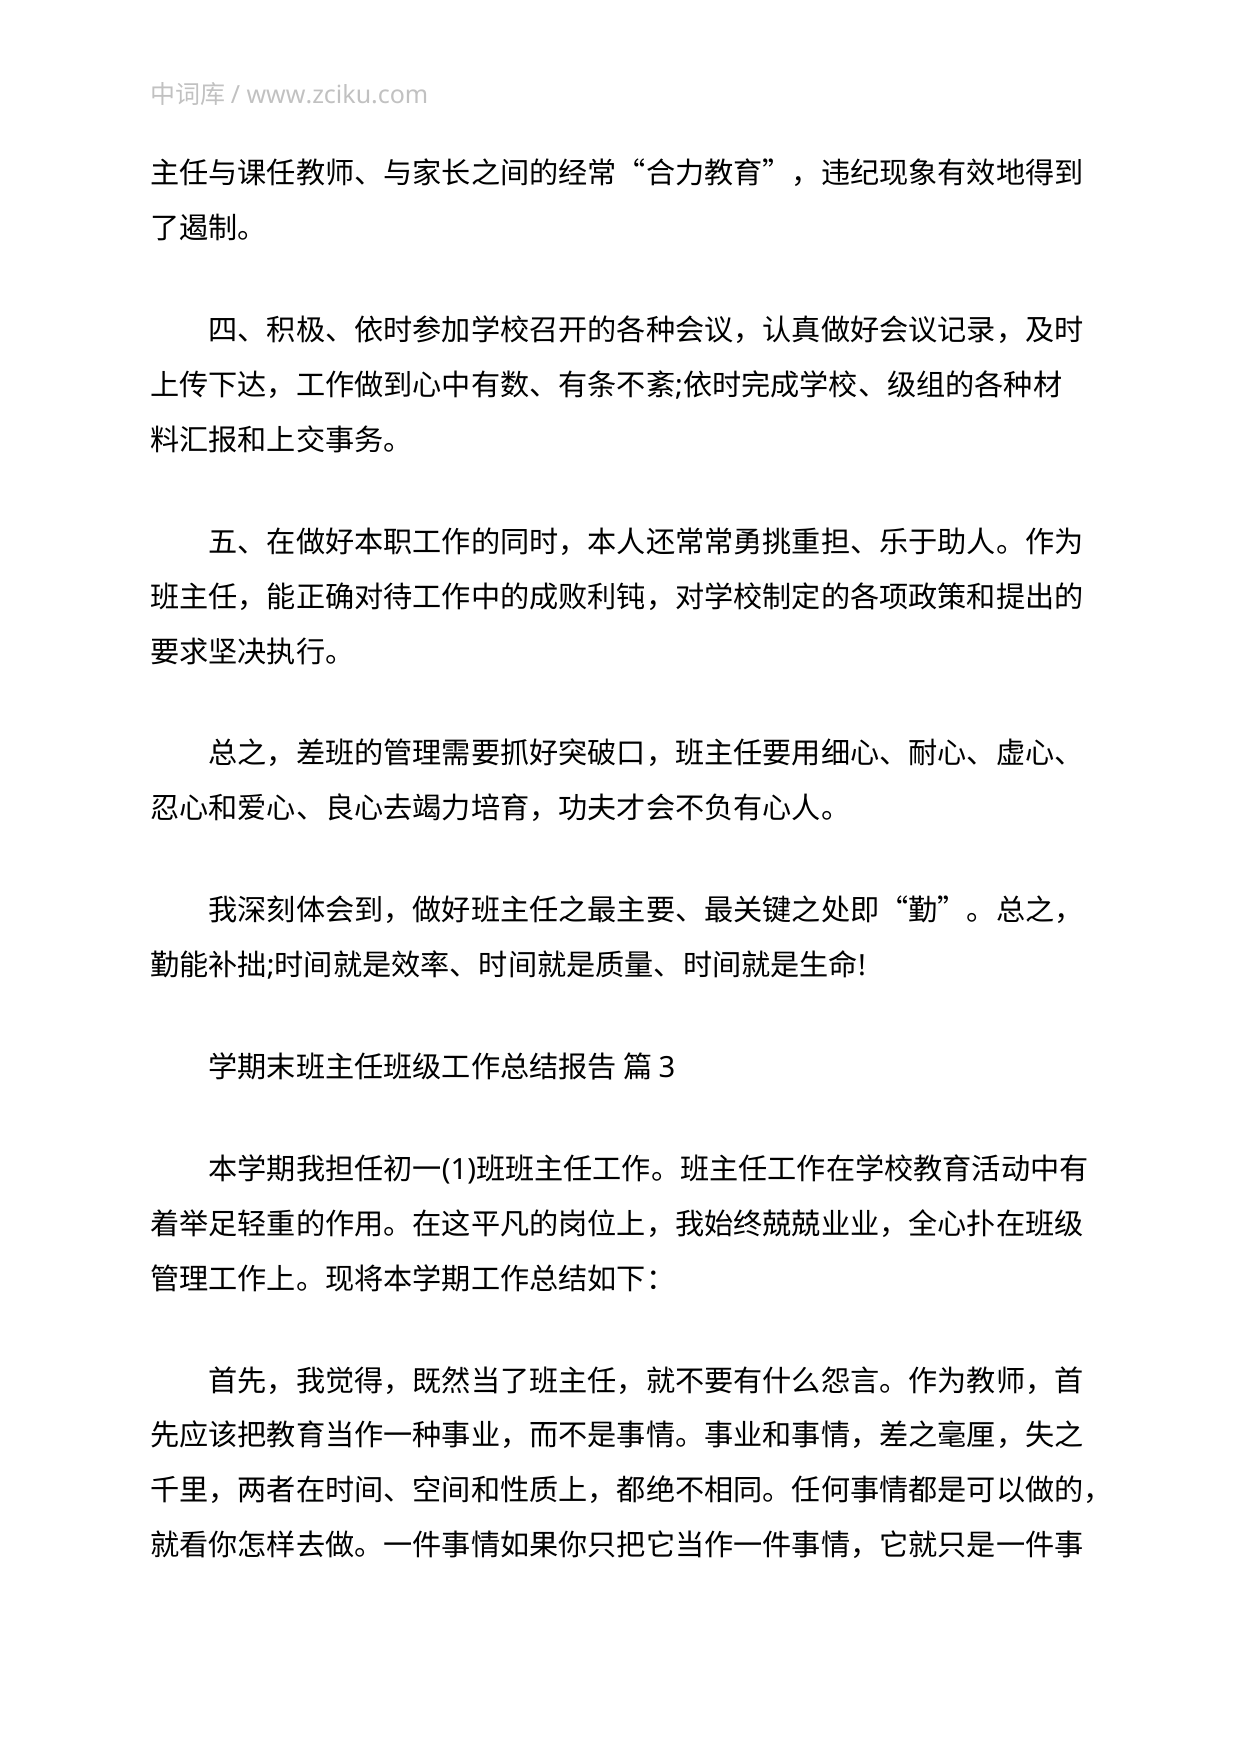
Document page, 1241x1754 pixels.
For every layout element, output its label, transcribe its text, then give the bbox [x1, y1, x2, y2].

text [150, 150, 1090, 247]
text 总之，差班的管理需要抓好突破口，班主任要用细心、耐心、虚心、忍心和爱心、良心去竭力培育，功夫才会不负有心人。 [150, 730, 1090, 827]
text 五、在做好本职工作的同时，本人还常常勇挑重担、乐于助人。作为班主任，能正确对待工作中的成败利钝，对学校制定的各项政策和提出的要求坚决执行。 [150, 518, 1090, 670]
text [150, 1357, 1090, 1564]
text 学期末班主任班级工作总结报告 篇3 [150, 1043, 1090, 1086]
text 四、积极、依时参加学校召开的各种会议，认真做好会议记录，及时上传下达，工作做到心中有数、有条不紊;依时完成学校、级组的各种材料汇报和上交事务。 [150, 307, 1090, 459]
text 本学期我担任初一(1)班班主任工作。班主任工作在学校教育活动中有着举足轻重的作用。在这平凡的岗位上，我始终兢兢业业，全心扑在班级管理工作上。现将本学期工作总结如下： [150, 1145, 1090, 1298]
text 我深刻体会到，做好班主任之最主要、最关键之处即“勤”。总之，勤能补拙;时间就是效率、时间就是质量、时间就是生命! [150, 887, 1090, 984]
